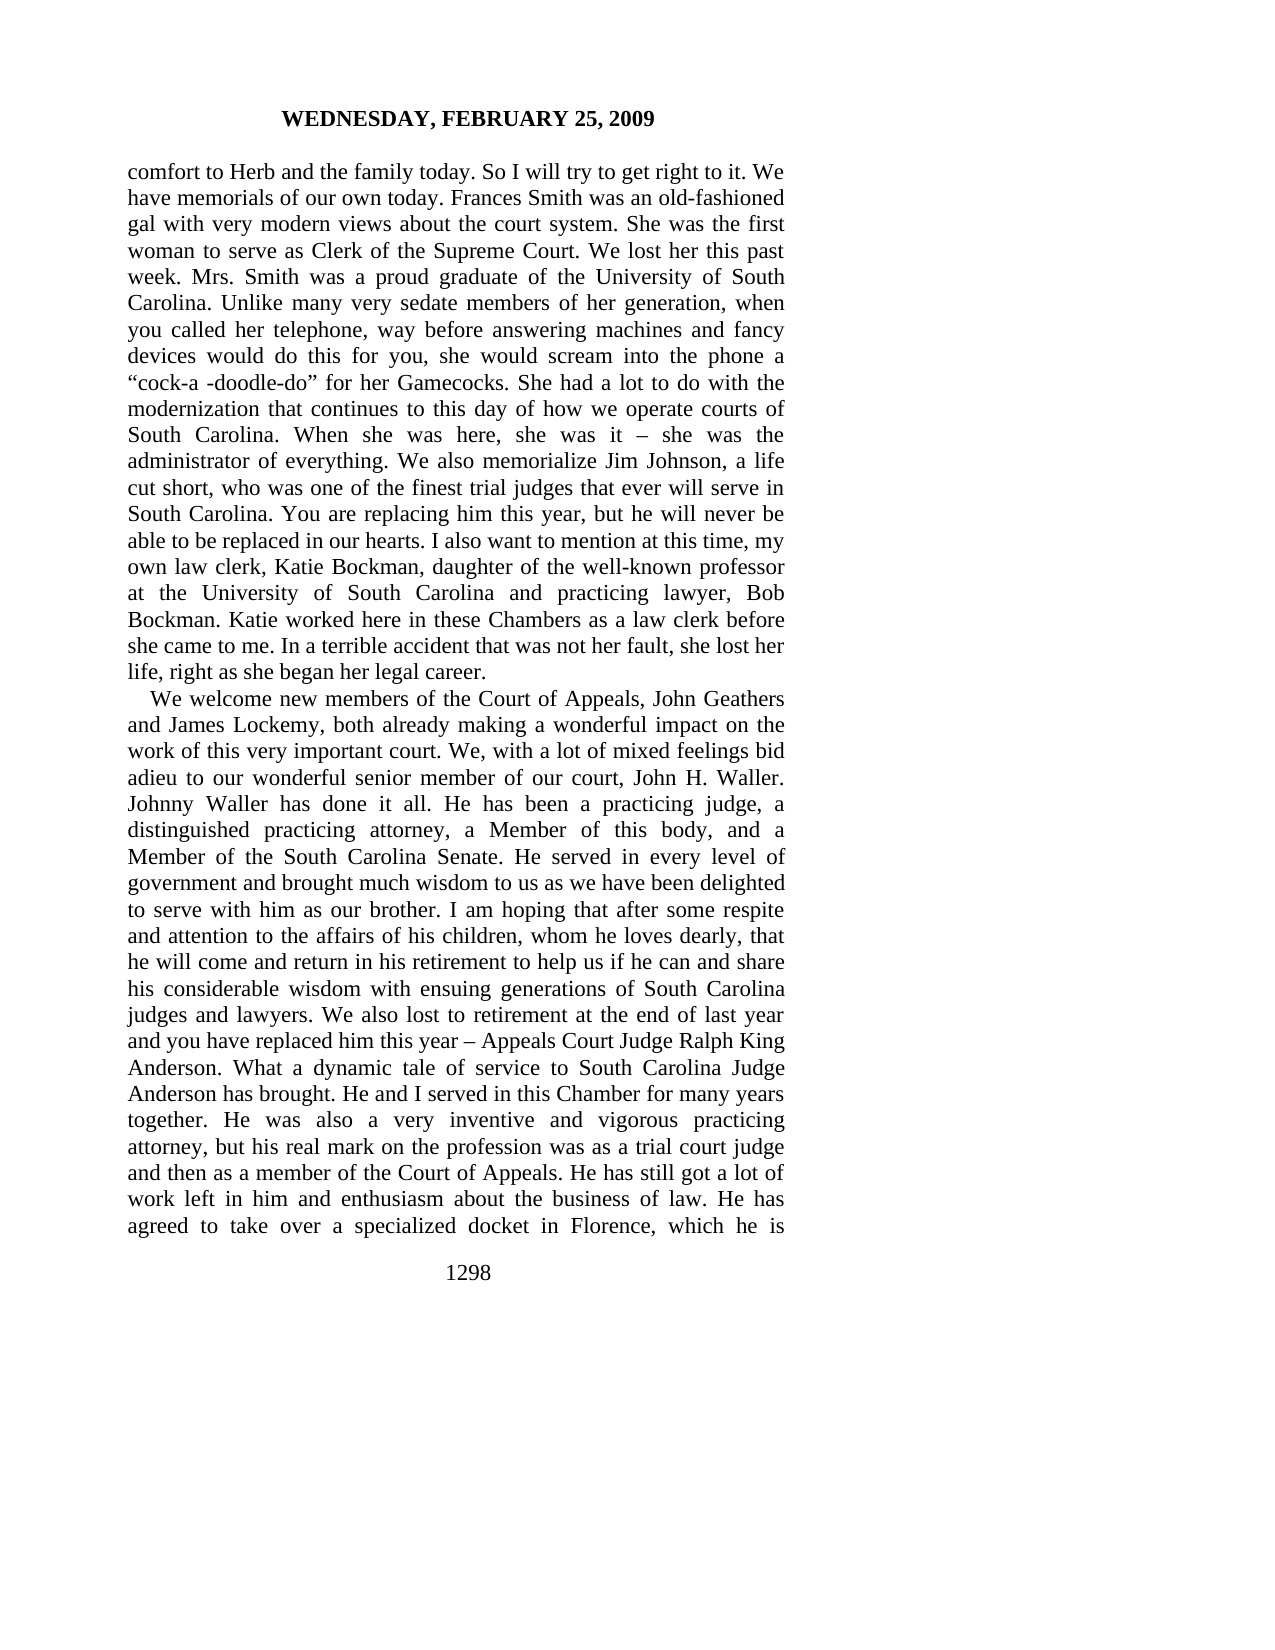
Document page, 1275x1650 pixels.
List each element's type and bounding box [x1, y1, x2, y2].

text [127, 685, 786, 1238]
text [127, 158, 786, 685]
